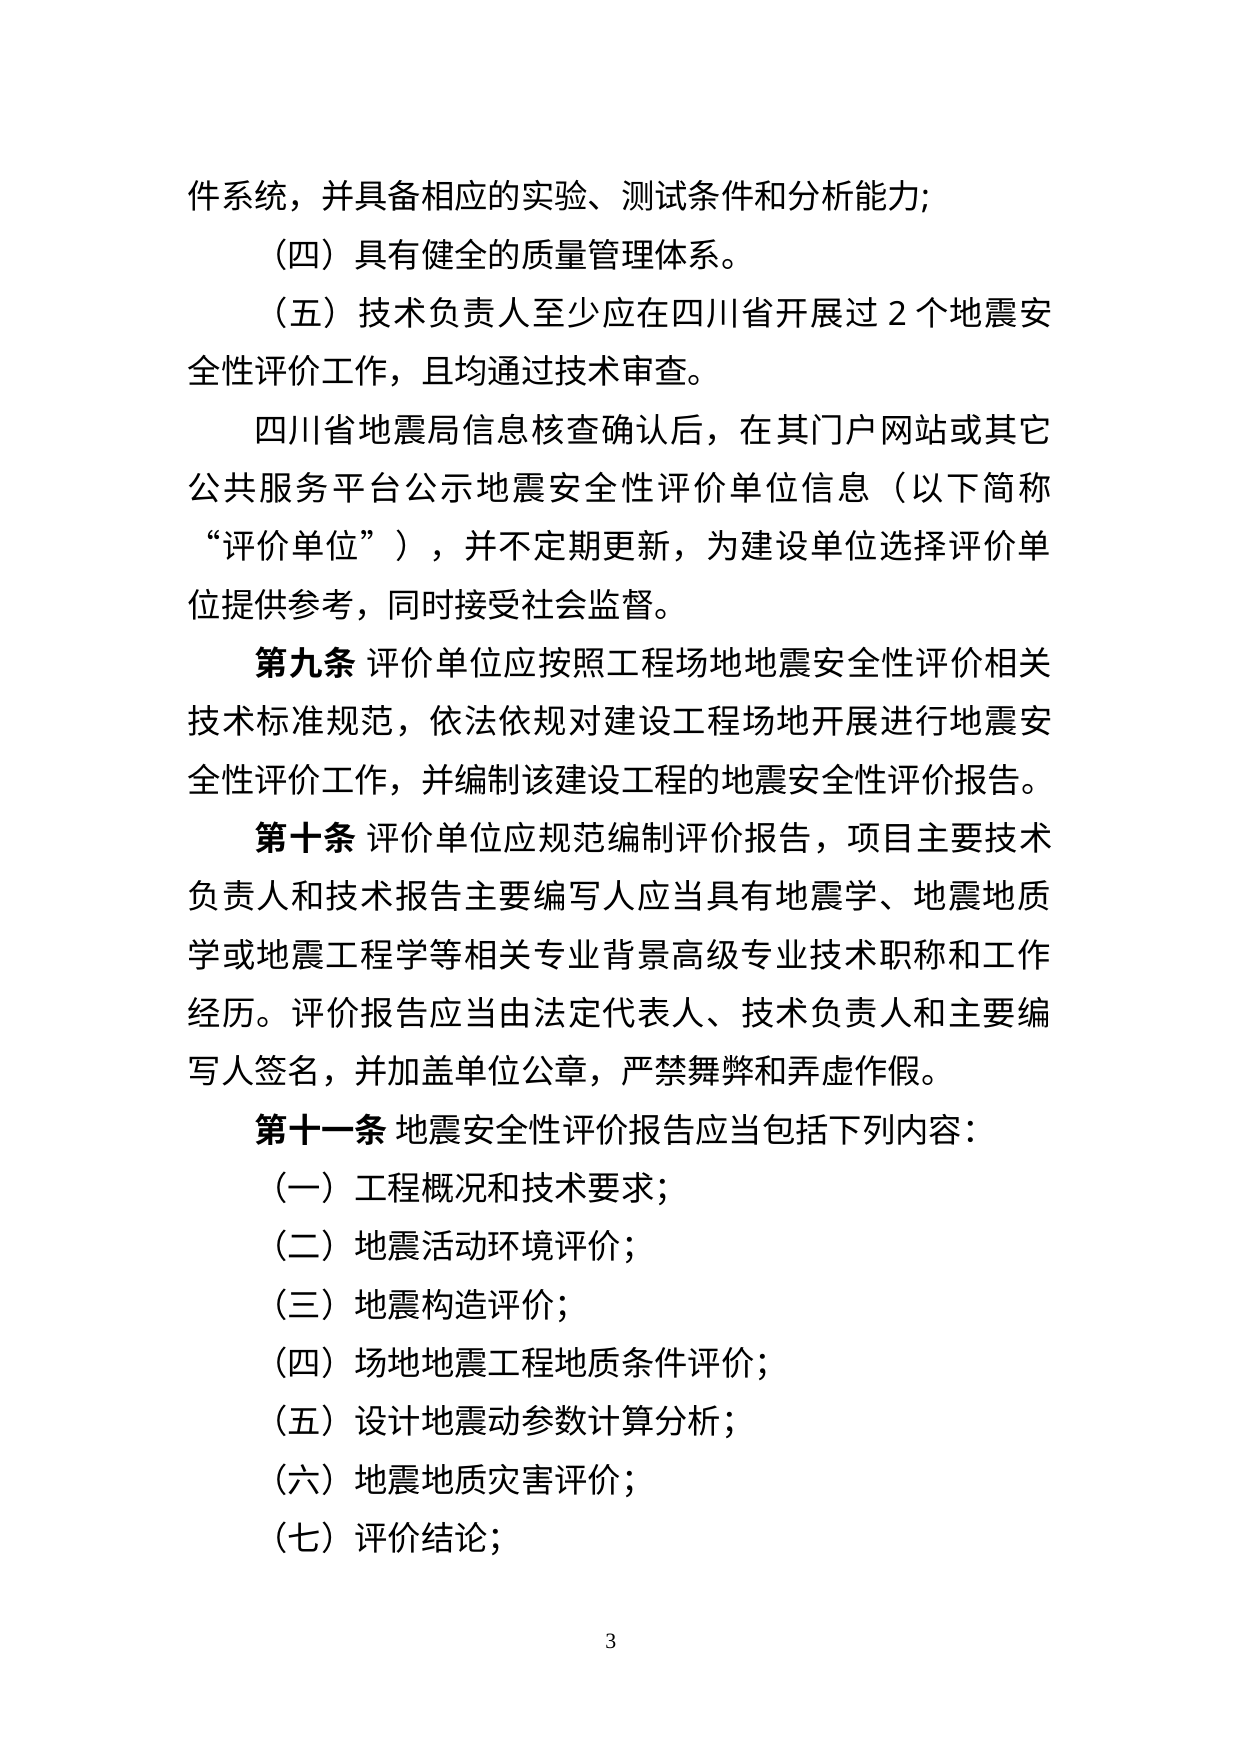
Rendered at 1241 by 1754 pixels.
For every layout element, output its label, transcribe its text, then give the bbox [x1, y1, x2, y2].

text （五）技术负责人至少应在四川省开展过2个地震安全性评价工作，且均通过技术审查。 [187, 279, 1053, 395]
text （七）评价结论； [187, 1504, 1053, 1562]
text （一）工程概况和技术要求； [187, 1154, 1053, 1212]
text 第十条 评价单位应规范编制评价报告，项目主要技术负责人和技术报告主要编写人应当具有地震学、地震地质学或地震工程学等相关专业背景高级专业技术职称和工作经历。评价报告应当由法定代表人、技术负责人和主要编写人签名，并加盖单位公章，严禁舞弊和弄虚作假。 [187, 804, 1053, 1095]
text （六）地震地质灾害评价； [187, 1445, 1053, 1504]
text 第十一条 地震安全性评价报告应当包括下列内容： [187, 1095, 1053, 1154]
text 第九条 评价单位应按照工程场地地震安全性评价相关技术标准规范，依法依规对建设工程场地开展进行地震安全性评价工作，并编制该建设工程的地震安全性评价报告。 [187, 629, 1053, 804]
text （四）场地地震工程地质条件评价； [187, 1329, 1053, 1387]
text （五）设计地震动参数计算分析； [187, 1387, 1053, 1445]
text （二）地震活动环境评价； [187, 1212, 1053, 1270]
text （四）具有健全的质量管理体系。 [187, 220, 1053, 279]
text （三）地震构造评价； [187, 1270, 1053, 1329]
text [187, 162, 1053, 220]
text 四川省地震局信息核查确认后，在其门户网站或其它公共服务平台公示地震安全性评价单位信息（以下简称“评价单位”），并不定期更新，为建设单位选择评价单位提供参考，同时接受社会监督。 [187, 395, 1053, 629]
